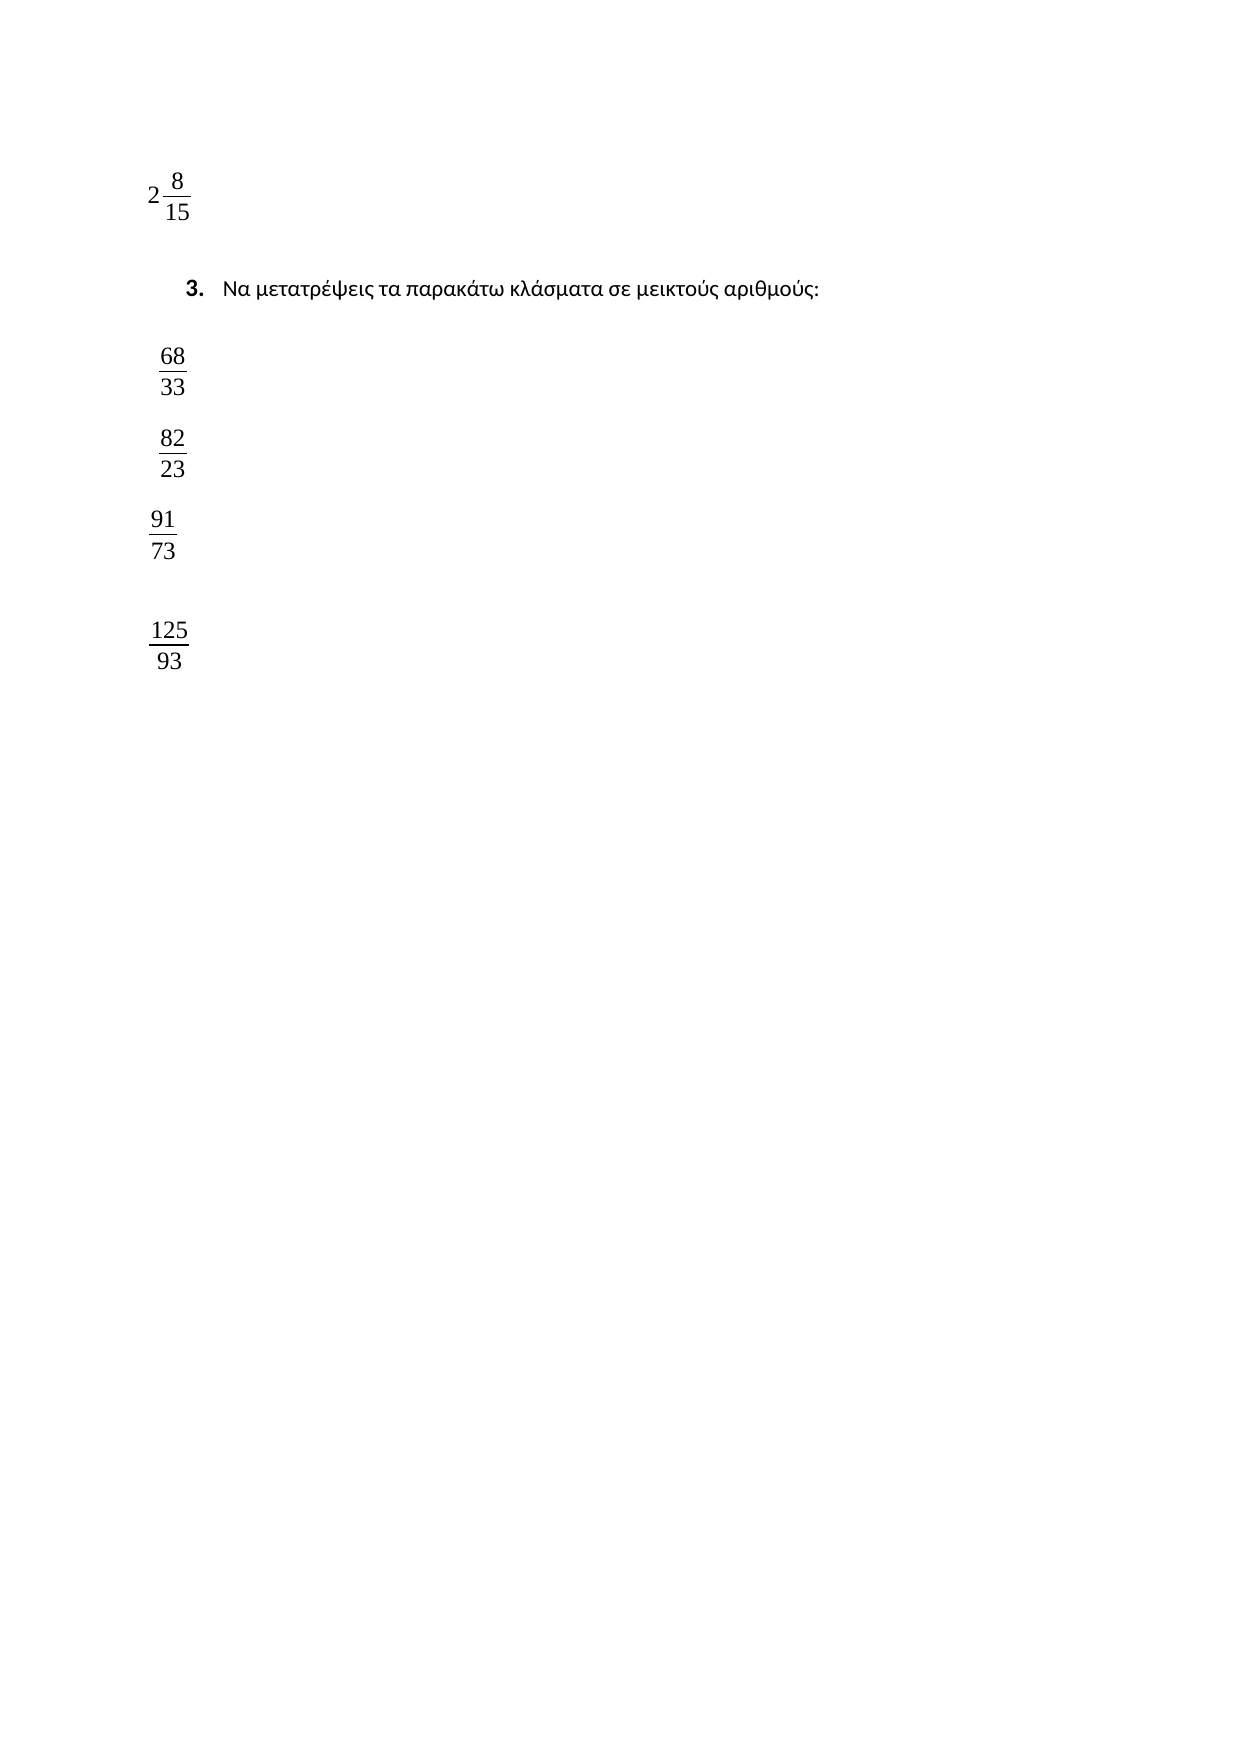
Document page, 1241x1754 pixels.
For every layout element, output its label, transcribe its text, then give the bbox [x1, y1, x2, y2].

list Να μετατρέψεις τα παρακάτω κλάσματα σε μεικτούς αριθμούς: [185, 272, 1092, 303]
